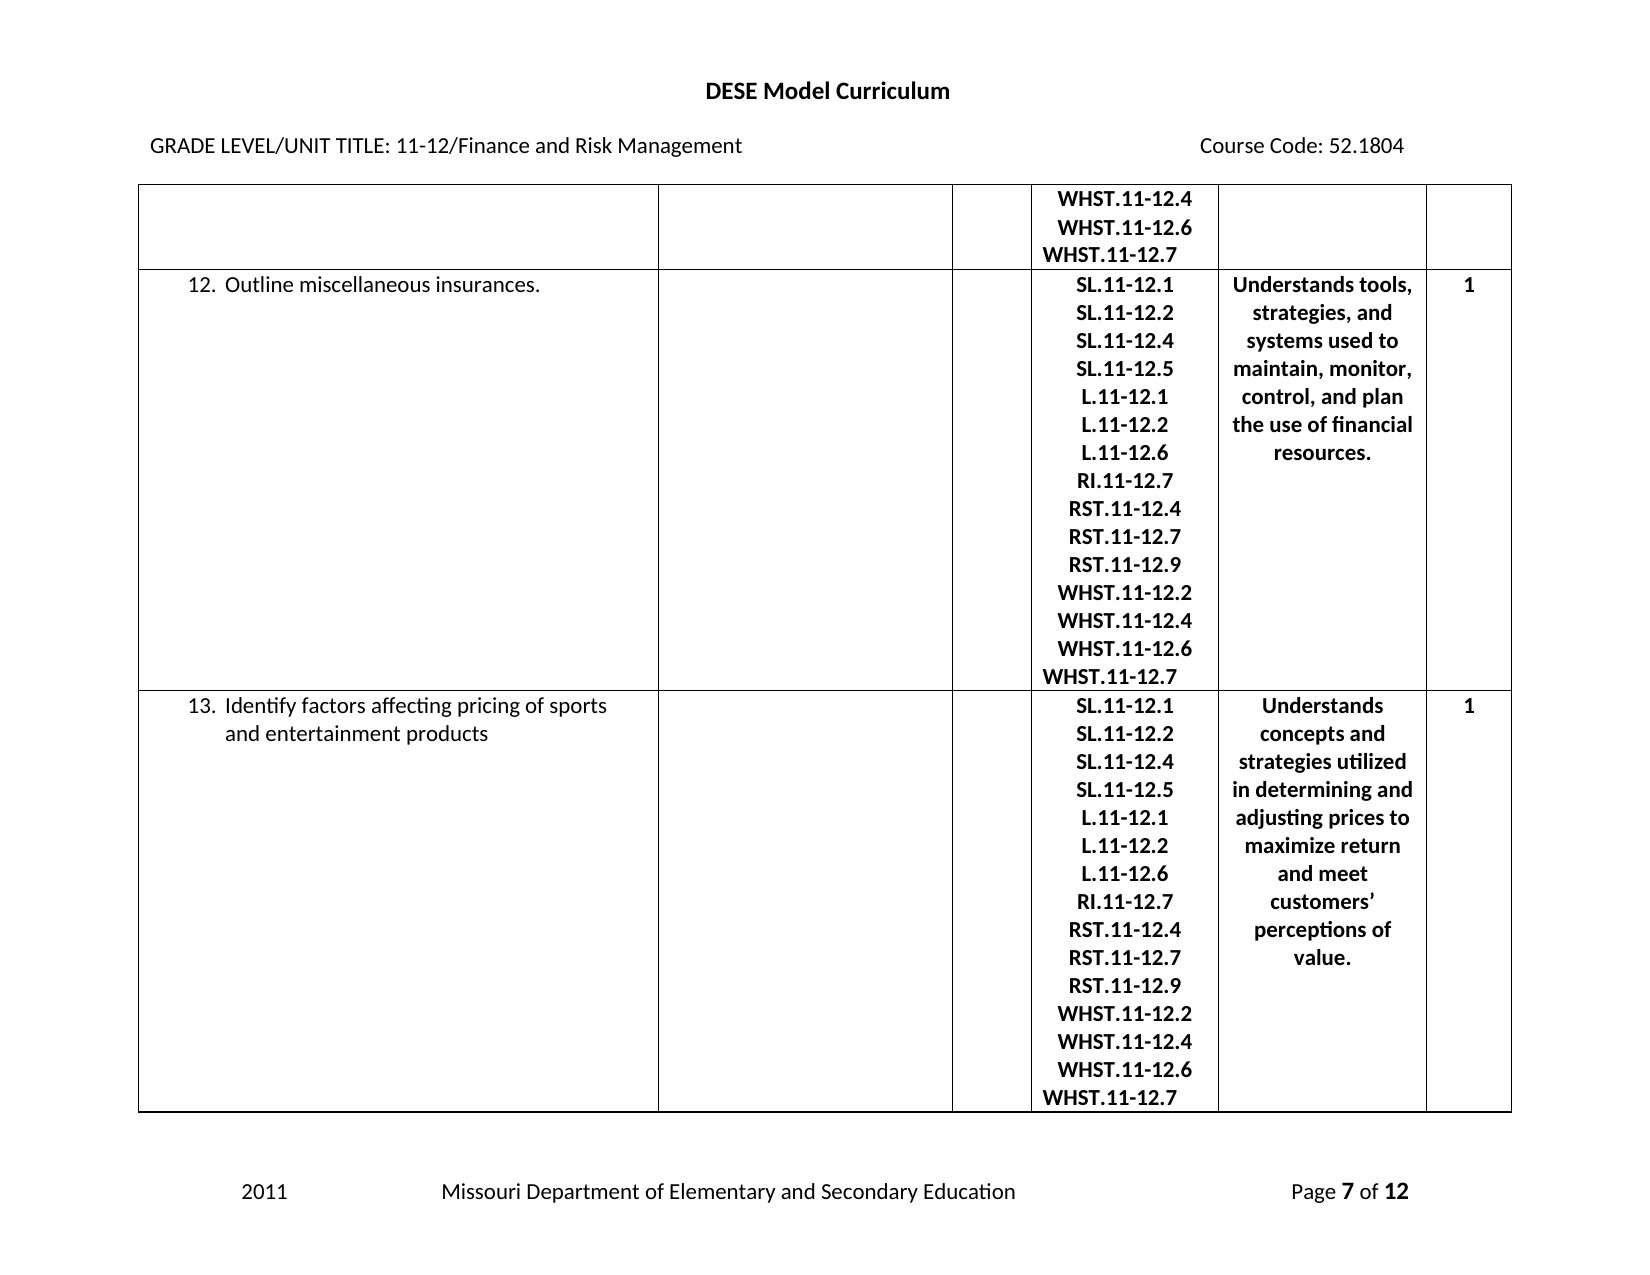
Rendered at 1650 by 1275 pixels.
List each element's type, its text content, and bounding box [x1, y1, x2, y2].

table_cell [659, 270, 952, 690]
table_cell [1032, 185, 1218, 269]
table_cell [1219, 185, 1426, 269]
table_cell [953, 270, 1031, 690]
table_cell [953, 691, 1031, 1111]
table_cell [139, 185, 658, 269]
table_cell [659, 691, 952, 1111]
table_cell [953, 185, 1031, 269]
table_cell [1219, 691, 1426, 1111]
table_cell Identify factors affecting pricing of sports and entertainment products [139, 691, 658, 1111]
table_cell [659, 185, 952, 269]
table_cell 1 [1427, 270, 1511, 690]
table_cell Understands tools, strategies, and systems used to maintain, monitor, control, and plan the use of financial resources. [1219, 270, 1426, 690]
table_cell 2 [1427, 185, 1511, 269]
table_cell 1 [1427, 691, 1511, 1111]
table_cell Outline miscellaneous insurances. [139, 270, 658, 690]
